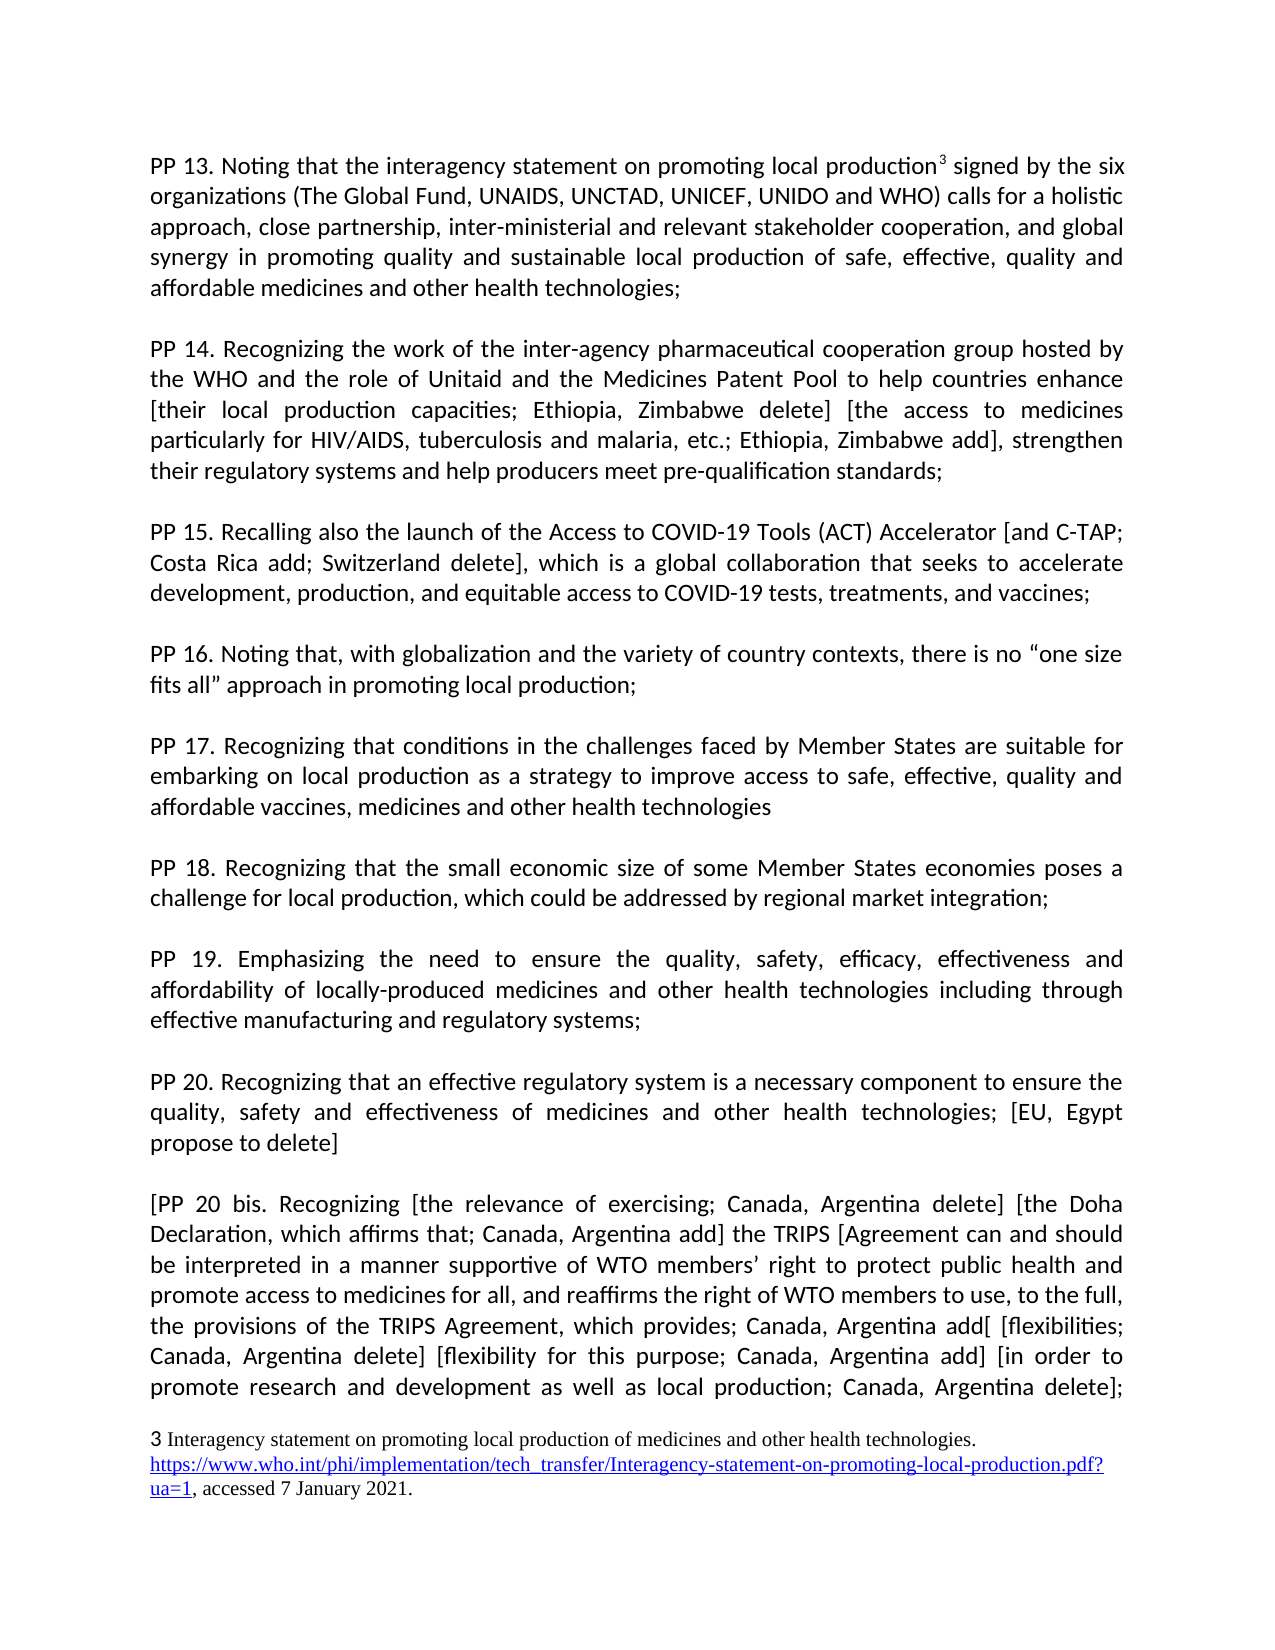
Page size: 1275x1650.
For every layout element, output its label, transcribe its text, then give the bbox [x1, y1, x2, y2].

text PP 15. Recalling also the launch of the Access to COVID-19 Tools (ACT) Accelerator [and C-TAP; Costa Rica add; Switzerland delete], which is a global collaboration that seeks to accelerate development, production, and equitable access to COVID-19 tests, treatments, and vaccines; [150, 516, 1125, 608]
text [150, 1188, 1125, 1401]
text PP 13. Noting that the interagency statement on promoting local production signed by the six organizations (The Global Fund, UNAIDS, UNCTAD, UNICEF, UNIDO and WHO) calls for a holistic approach, close partnership, inter-ministerial and relevant stakeholder cooperation, and global synergy in promoting quality and sustainable local production of safe, effective, quality and affordable medicines and other health technologies; [150, 150, 1125, 303]
text PP 20. Recognizing that an effective regulatory system is a necessary component to ensure the quality, safety and effectiveness of medicines and other health technologies; [EU, Egypt propose to delete] [150, 1066, 1125, 1157]
text PP 17. Recognizing that conditions in the challenges faced by Member States are suitable for embarking on local production as a strategy to improve access to safe, effective, quality and affordable vaccines, medicines and other health technologies [150, 730, 1125, 821]
text PP 16. Noting that, with globalization and the variety of country contexts, there is no “one size fits all” approach in promoting local production; [150, 638, 1125, 699]
text PP 19. Emphasizing the need to ensure the quality, safety, efficacy, effectiveness and affordability of locally-produced medicines and other health technologies including through effective manufacturing and regulatory systems; [150, 943, 1125, 1035]
text PP 18. Recognizing that the small economic size of some Member States economies poses a challenge for local production, which could be addressed by regional market integration; [150, 852, 1125, 913]
text PP 14. Recognizing the work of the inter-agency pharmaceutical cooperation group hosted by the WHO and the role of Unitaid and the Medicines Patent Pool to help countries enhance [their local production capacities; Ethiopia, Zimbabwe delete] [the access to medicines particularly for HIV/AIDS, tuberculosis and malaria, etc.; Ethiopia, Zimbabwe add], strengthen their regulatory systems and help producers meet pre-qualification standards; [150, 333, 1125, 486]
